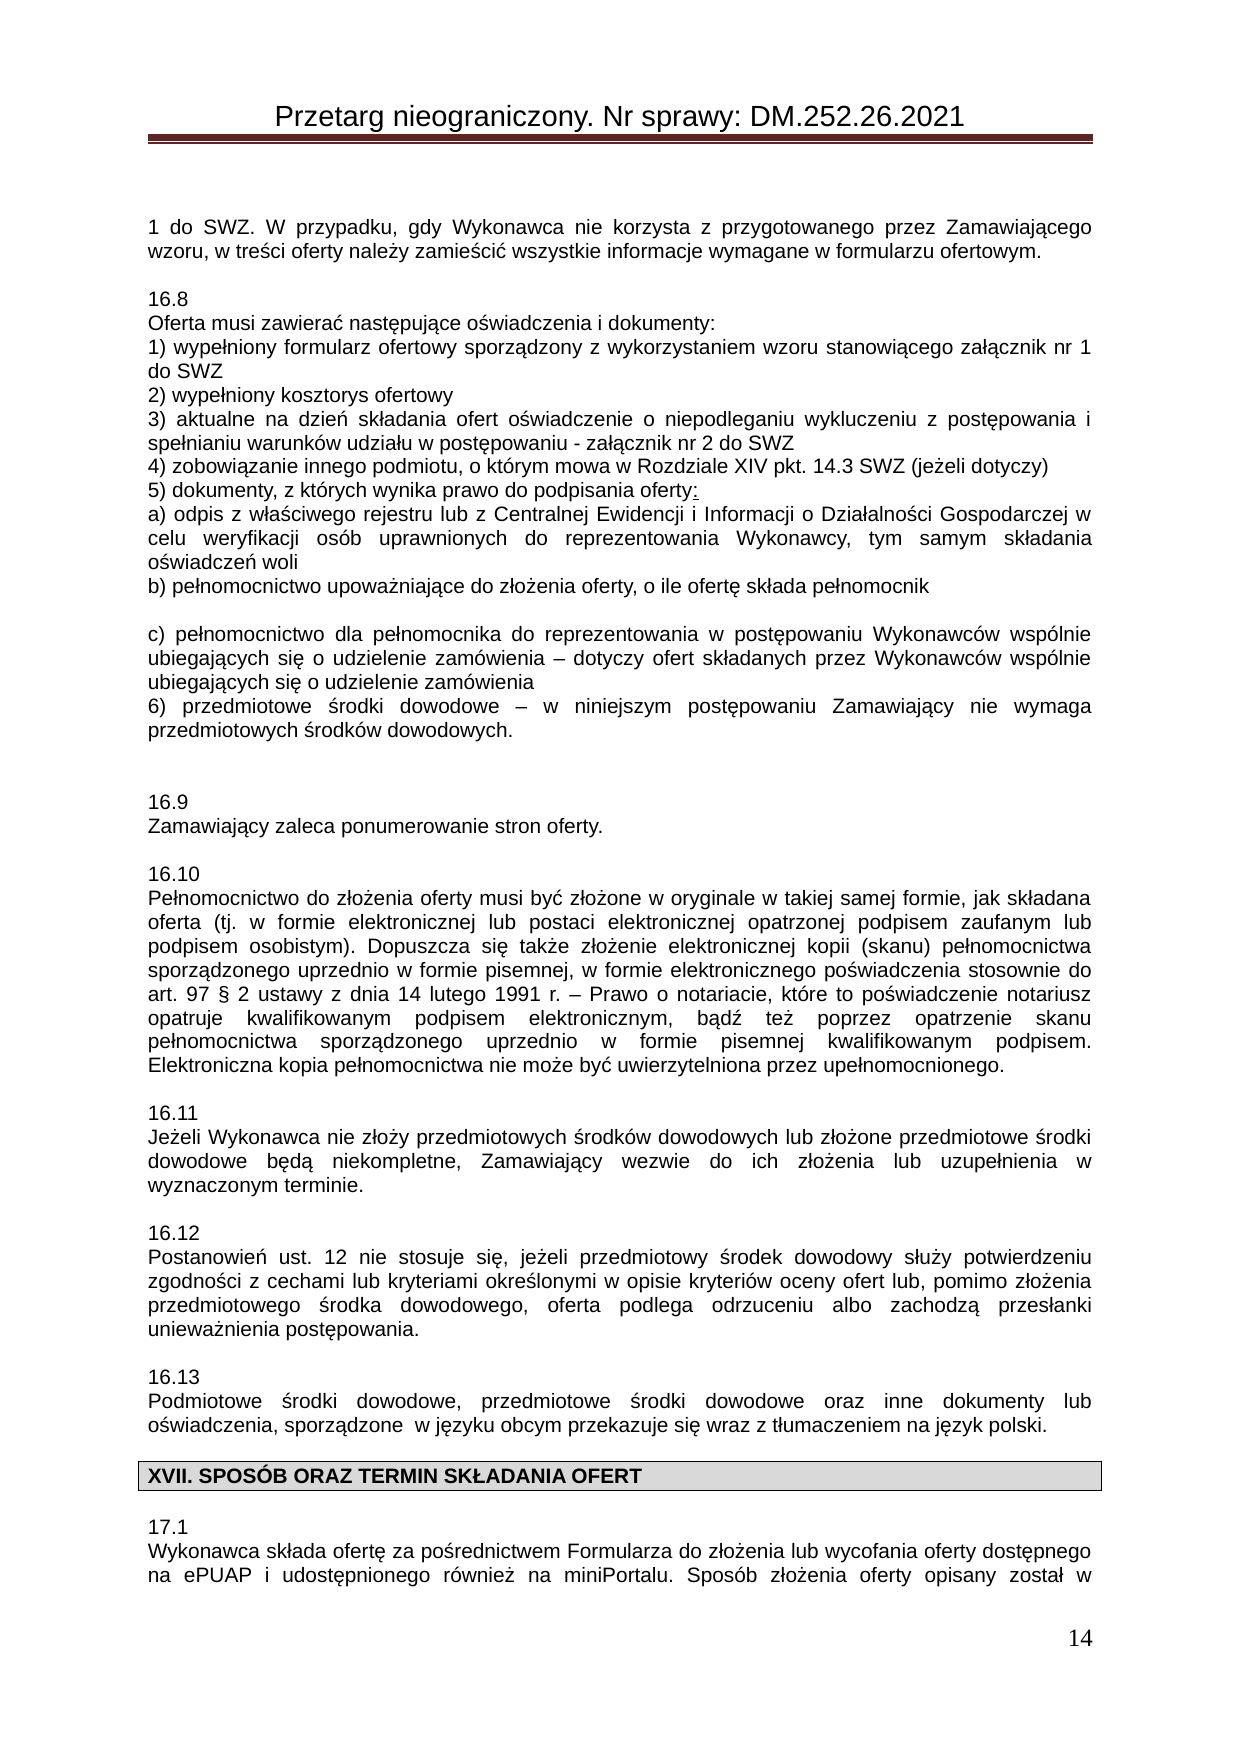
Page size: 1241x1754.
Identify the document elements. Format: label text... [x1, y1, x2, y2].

text 3) aktualne na dzień składania ofert oświadczenie o niepodleganiu wykluczeniu z postępowania i spełnianiu warunków udziału w postępowaniu - załącznik nr 2 do SWZ [148, 406, 1093, 454]
text 17.1 [148, 1515, 1093, 1539]
text 16.12 [148, 1221, 1093, 1245]
text XVII. SPOSÓB ORAZ TERMIN SKŁADANIA OFERT [139, 1462, 1101, 1490]
text Zamawiający zaleca ponumerowanie stron oferty. [148, 814, 1093, 838]
text Postanowień ust. 12 nie stosuje się, jeżeli przedmiotowy środek dowodowy służy potwierdzeniu zgodności z cechami lub kryteriami określonymi w opisie kryteriów oceny ofert lub, pomimo złożenia przedmiotowego środka dowodowego, oferta podlega odrzuceniu albo zachodzą przesłanki unieważnienia postępowania. [148, 1245, 1093, 1341]
text Podmiotowe środki dowodowe, przedmiotowe środki dowodowe oraz inne dokumenty lub oświadczenia, sporządzone w języku obcym przekazuje się wraz z tłumaczeniem na język polski. [148, 1389, 1093, 1437]
text 16.8 [148, 287, 1093, 311]
text 16.11 [148, 1101, 1093, 1125]
text 5) dokumenty, z których wynika prawo do podpisania oferty: [148, 478, 1093, 502]
text Jeżeli Wykonawca nie złoży przedmiotowych środków dowodowych lub złożone przedmiotowe środki dowodowe będą niekompletne, Zamawiający wezwie do ich złożenia lub uzupełnienia w wyznaczonym terminie. [148, 1125, 1093, 1197]
text b) pełnomocnictwo upoważniające do złożenia oferty, o ile ofertę składa pełnomocnik [148, 574, 1093, 598]
text Oferta musi zawierać następujące oświadczenia i dokumenty: [148, 311, 1093, 334]
text c) pełnomocnictwo dla pełnomocnika do reprezentowania w postępowaniu Wykonawców wspólnie ubiegających się o udzielenie zamówienia – dotyczy ofert składanych przez Wykonawców wspólnie ubiegających się o udzielenie zamówienia [148, 622, 1093, 694]
text 4) zobowiązanie innego podmiotu, o którym mowa w Rozdziale XIV pkt. 14.3 SWZ (jeżeli dotyczy) [148, 454, 1093, 478]
text 16.9 [148, 790, 1093, 814]
text 6) przedmiotowe środki dowodowe – w niniejszym postępowaniu Zamawiający nie wymaga przedmiotowych środków dowodowych. [148, 694, 1093, 742]
text 16.10 [148, 862, 1093, 886]
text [148, 1539, 1093, 1587]
text Pełnomocnictwo do złożenia oferty musi być złożone w oryginale w takiej samej formie, jak składana oferta (tj. w formie elektronicznej lub postaci elektronicznej opatrzonej podpisem zaufanym lub podpisem osobistym). Dopuszcza się także złożenie elektronicznej kopii (skanu) pełnomocnictwa sporządzonego uprzednio w formie pisemnej, w formie elektronicznego poświadczenia stosownie do art. 97 § 2 ustawy z dnia 14 lutego 1991 r. – Prawo o notariacie, które to poświadczenie notariusz opatruje kwalifikowanym podpisem elektronicznym, bądź też poprzez opatrzenie skanu pełnomocnictwa sporządzonego uprzednio w formie pisemnej kwalifikowanym podpisem. Elektroniczna kopia pełnomocnictwa nie może być uwierzytelniona przez upełnomocnionego. [148, 886, 1093, 1077]
text 1) wypełniony formularz ofertowy sporządzony z wykorzystaniem wzoru stanowiącego załącznik nr 1 do SWZ [148, 334, 1093, 382]
text 2) wypełniony kosztorys ofertowy [148, 382, 1093, 406]
text a) odpis z właściwego rejestru lub z Centralnej Ewidencji i Informacji o Działalności Gospodarczej w celu weryfikacji osób uprawnionych do reprezentowania Wykonawcy, tym samym składania oświadczeń woli [148, 502, 1093, 574]
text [148, 215, 1093, 263]
text 16.13 [148, 1365, 1093, 1389]
